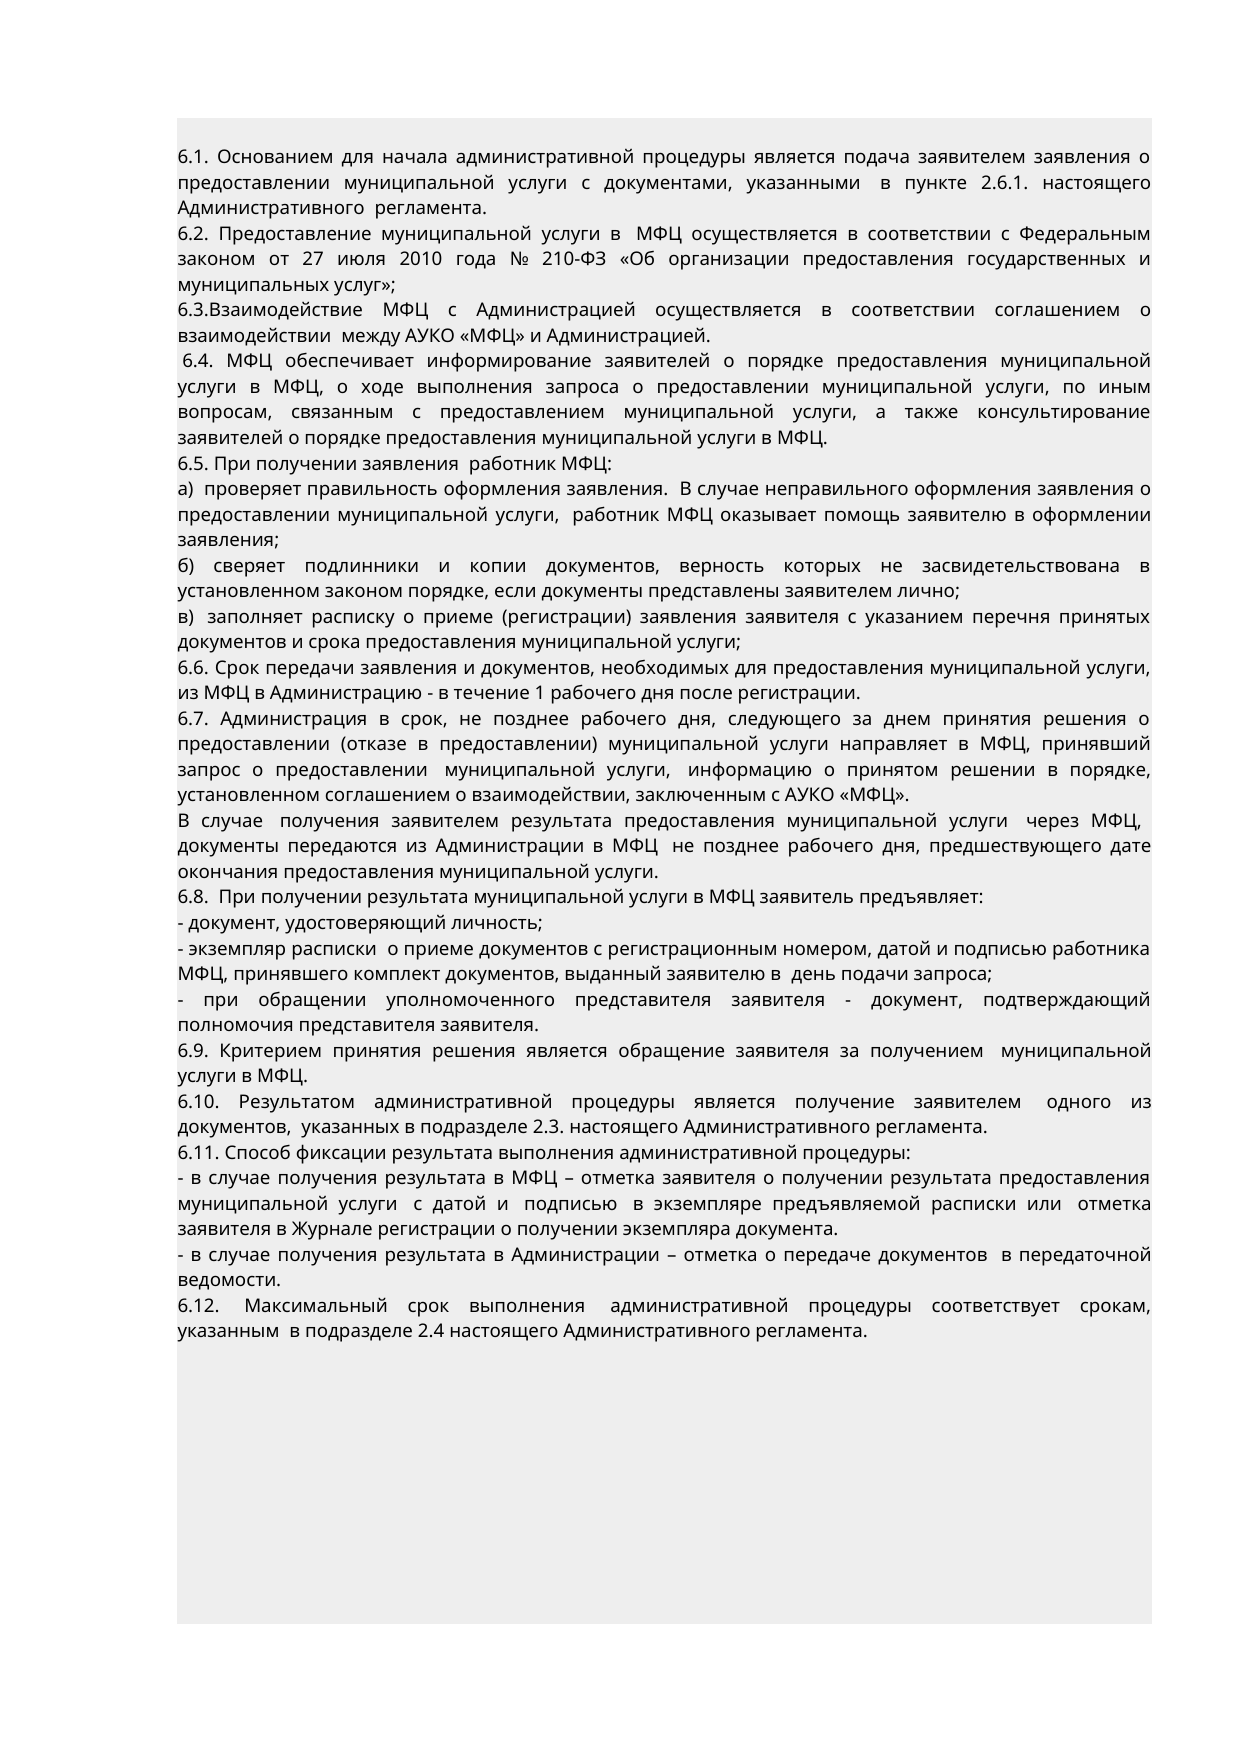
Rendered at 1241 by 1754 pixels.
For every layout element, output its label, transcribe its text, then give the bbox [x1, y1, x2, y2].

text а) проверяет правильность оформления заявления. В случае неправильного оформления заявления о предоставлении муниципальной услуги, работник МФЦ оказывает помощь заявителю в оформлении заявления; [177, 475, 1152, 552]
text - в случае получения результата в Администрации – отметка о передаче документов в передаточной ведомости. [177, 1241, 1152, 1292]
text 6.5. При получении заявления работник МФЦ: [177, 450, 1152, 475]
text 6.3.Взаимодействие МФЦ с Администрацией осуществляется в соответствии соглашением о взаимодействии между АУКО «МФЦ» и Администрацией. [177, 297, 1152, 348]
text 6.11. Способ фиксации результата выполнения административной процедуры: [177, 1139, 1152, 1164]
text в) заполняет расписку о приеме (регистрации) заявления заявителя с указанием перечня принятых документов и срока предоставления муниципальной услуги; [177, 603, 1152, 654]
text - экземпляр расписки о приеме документов с регистрационным номером, датой и подписью работника МФЦ, принявшего комплект документов, выданный заявителю в день подачи запроса; [177, 935, 1152, 986]
text 6.9. Критерием принятия решения является обращение заявителя за получением муниципальной услуги в МФЦ. [177, 1037, 1152, 1088]
text 6.12. Максимальный срок выполнения административной процедуры соответствует срокам, указанным в подразделе 2.4 настоящего Административного регламента. [177, 1292, 1152, 1343]
text 6.1. Основанием для начала административной процедуры является подача заявителем заявления о предоставлении муниципальной услуги с документами, указанными в пункте 2.6.1. настоящего Административного регламента. [177, 144, 1152, 220]
text 6.7. Администрация в срок, не позднее рабочего дня, следующего за днем принятия решения о предоставлении (отказе в предоставлении) муниципальной услуги направляет в МФЦ, принявший запрос о предоставлении муниципальной услуги, информацию о принятом решении в порядке, установленном соглашением о взаимодействии, заключенным с АУКО «МФЦ». [177, 705, 1152, 807]
text 6.2. Предоставление муниципальной услуги в МФЦ осуществляется в соответствии с Федеральным законом от 27 июля 2010 года № 210-ФЗ «Об организации предоставления государственных и муниципальных услуг»; [177, 220, 1152, 297]
text - в случае получения результата в МФЦ – отметка заявителя о получении результата предоставления муниципальной услуги с датой и подписью в экземпляре предъявляемой расписки или отметка заявителя в Журнале регистрации о получении экземпляра документа. [177, 1164, 1152, 1241]
text - документ, удостоверяющий личность; [177, 909, 1152, 935]
text 6.10. Результатом административной процедуры является получение заявителем одного из документов, указанных в подразделе 2.3. настоящего Административного регламента. [177, 1088, 1152, 1139]
text 6.6. Срок передачи заявления и документов, необходимых для предоставления муниципальной услуги, из МФЦ в Администрацию - в течение 1 рабочего дня после регистрации. [177, 654, 1152, 705]
text б) сверяет подлинники и копии документов, верность которых не засвидетельствована в установленном законом порядке, если документы представлены заявителем лично; [177, 552, 1152, 603]
text - при обращении уполномоченного представителя заявителя - документ, подтверждающий полномочия представителя заявителя. [177, 986, 1152, 1037]
text 6.4. МФЦ обеспечивает информирование заявителей о порядке предоставления муниципальной услуги в МФЦ, о ходе выполнения запроса о предоставлении муниципальной услуги, по иным вопросам, связанным с предоставлением муниципальной услуги, а также консультирование заявителей о порядке предоставления муниципальной услуги в МФЦ. [177, 348, 1152, 450]
text 6.8. При получении результата муниципальной услуги в МФЦ заявитель предъявляет: [177, 884, 1152, 909]
text В случае получения заявителем результата предоставления муниципальной услуги через МФЦ, документы передаются из Администрации в МФЦ не позднее рабочего дня, предшествующего дате окончания предоставления муниципальной услуги. [177, 807, 1152, 884]
